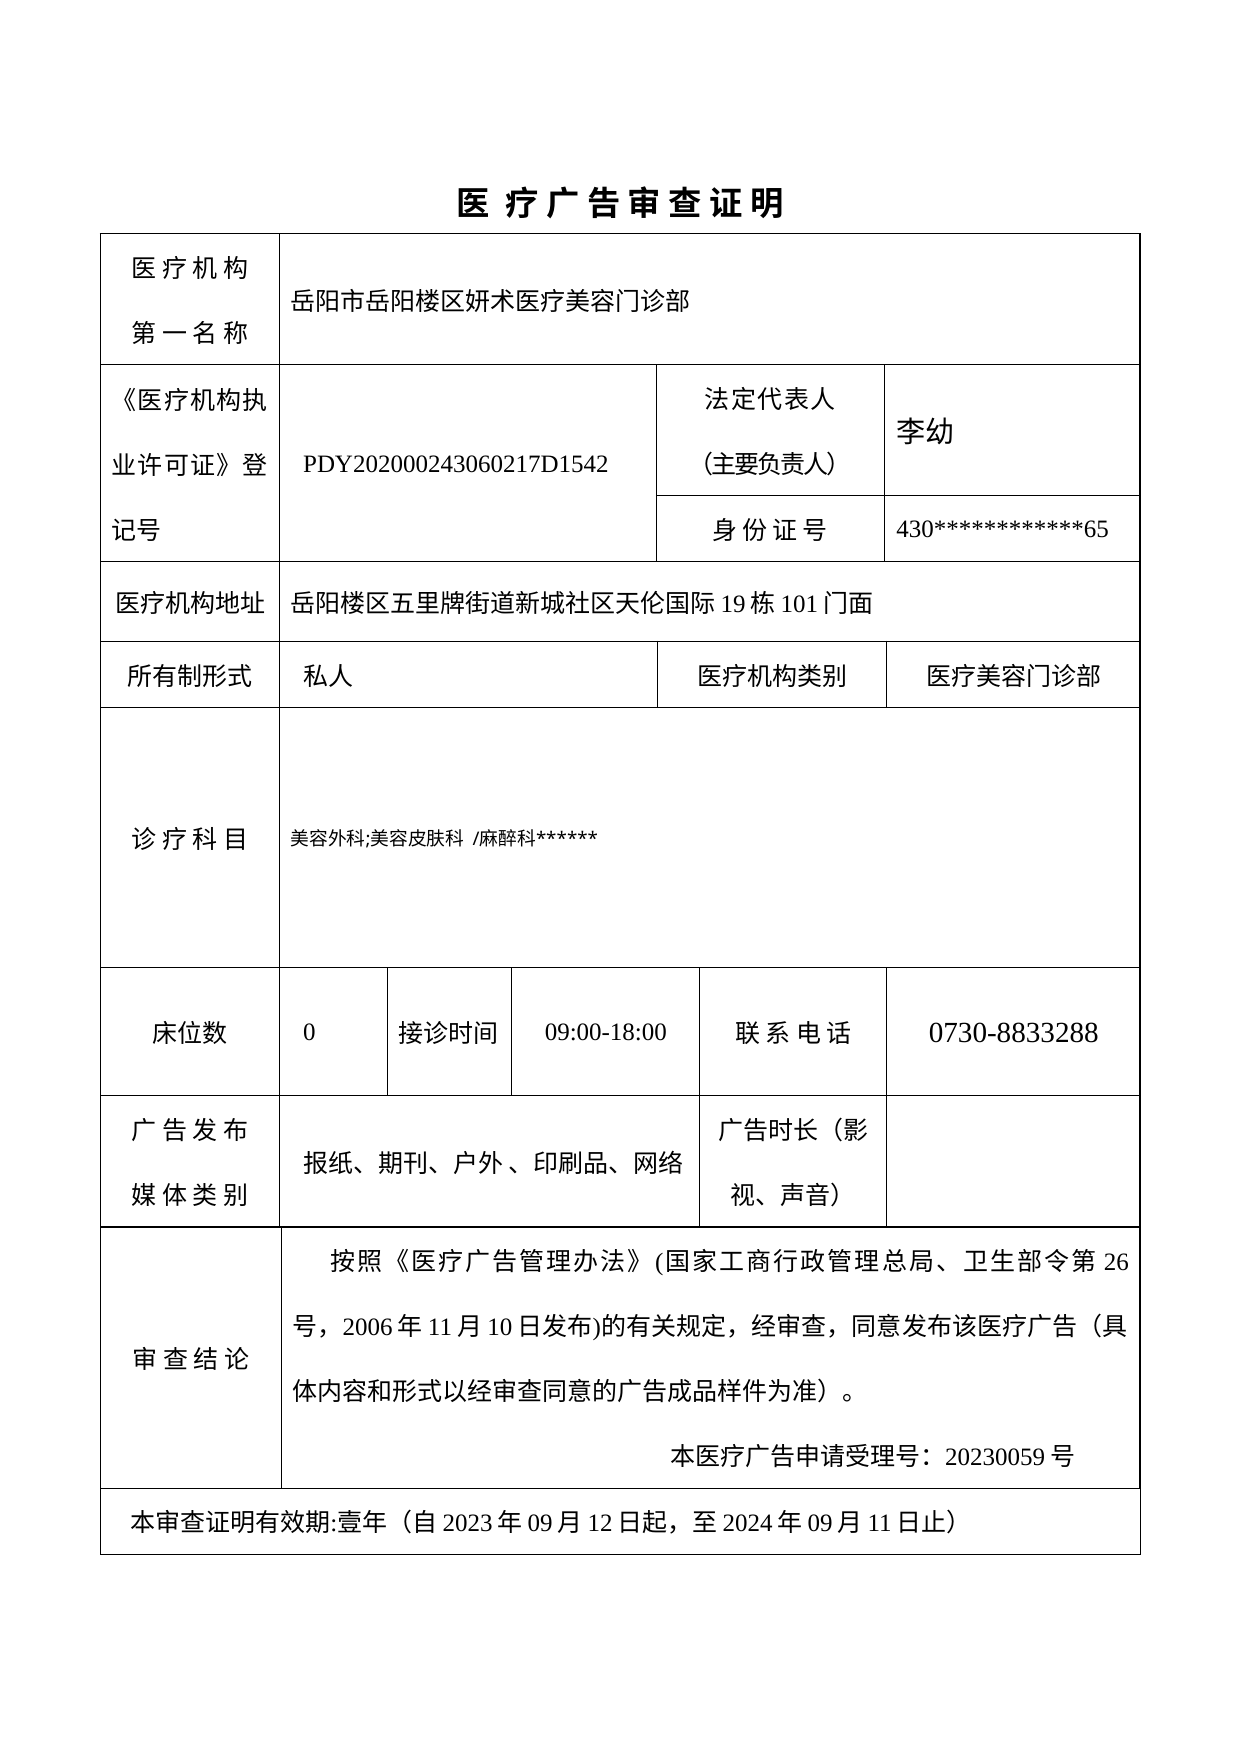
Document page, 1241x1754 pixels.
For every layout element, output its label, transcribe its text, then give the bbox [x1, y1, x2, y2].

table_cell 身 份 证 号 [657, 496, 884, 561]
table_cell 床位数 [101, 968, 279, 1095]
table_cell 法 定 代 表 人 （主要负责人） [657, 365, 884, 495]
table_cell 430************65 [885, 496, 1139, 561]
table_cell 所有制形式 [101, 642, 279, 707]
table_cell 医疗美容门诊部 [887, 642, 1139, 707]
table_cell 按照《医疗广告管理办法》(国家工商行政管理总局、卫生部令第26号，2006年11月10日发布)的有关规定，经审查，同意发布该医疗广告（具体内容和形式以经审查同意的广告成品样件为准）。 本医疗广告申请受理号：20230059号 [282, 1228, 1139, 1487]
table_cell [887, 1096, 1139, 1226]
table_cell 岳阳楼区五里牌街道新城社区天伦国际19栋101门面 [280, 562, 1139, 641]
table_cell 联 系 电 话 [700, 968, 886, 1095]
table_cell 0 [280, 968, 387, 1095]
table_cell 私人 [280, 642, 657, 707]
table_cell 《医疗机构执业许可证》登记号 [101, 365, 279, 561]
table_cell 李幼 [885, 365, 1139, 495]
table_cell 0730-8833288 [887, 968, 1139, 1095]
table_cell 广告时长（影视、声音） [700, 1096, 886, 1226]
table_cell 诊 疗 科 目 [101, 708, 279, 967]
table_header 医 疗 机 构 第 一 名 称 [101, 234, 279, 364]
table_cell 广 告 发 布 媒 体 类 别 [101, 1096, 279, 1226]
table_cell 09:00-18:00 [512, 968, 699, 1095]
table_cell 医疗机构地址 [101, 562, 279, 641]
table_cell 报纸、期刊、户外 、印刷品、网络 [280, 1096, 699, 1226]
table_cell 接诊时间 [388, 968, 511, 1095]
table_cell 医疗机构类别 [658, 642, 886, 707]
table_cell 审 查 结 论 [101, 1228, 281, 1487]
table_header 岳阳市岳阳楼区妍术医疗美容门诊部 [280, 234, 1139, 364]
table_cell 美容外科;美容皮肤科 /麻醉科****** [280, 708, 1139, 967]
text 医 疗 广 告 审 查 证 明 [187, 136, 1053, 233]
table_cell 本审查证明有效期:壹年（自2023年09月12日起，至2024年09月11日止） [101, 1489, 1140, 1553]
table_cell PDY202000243060217D1542 [280, 365, 656, 561]
